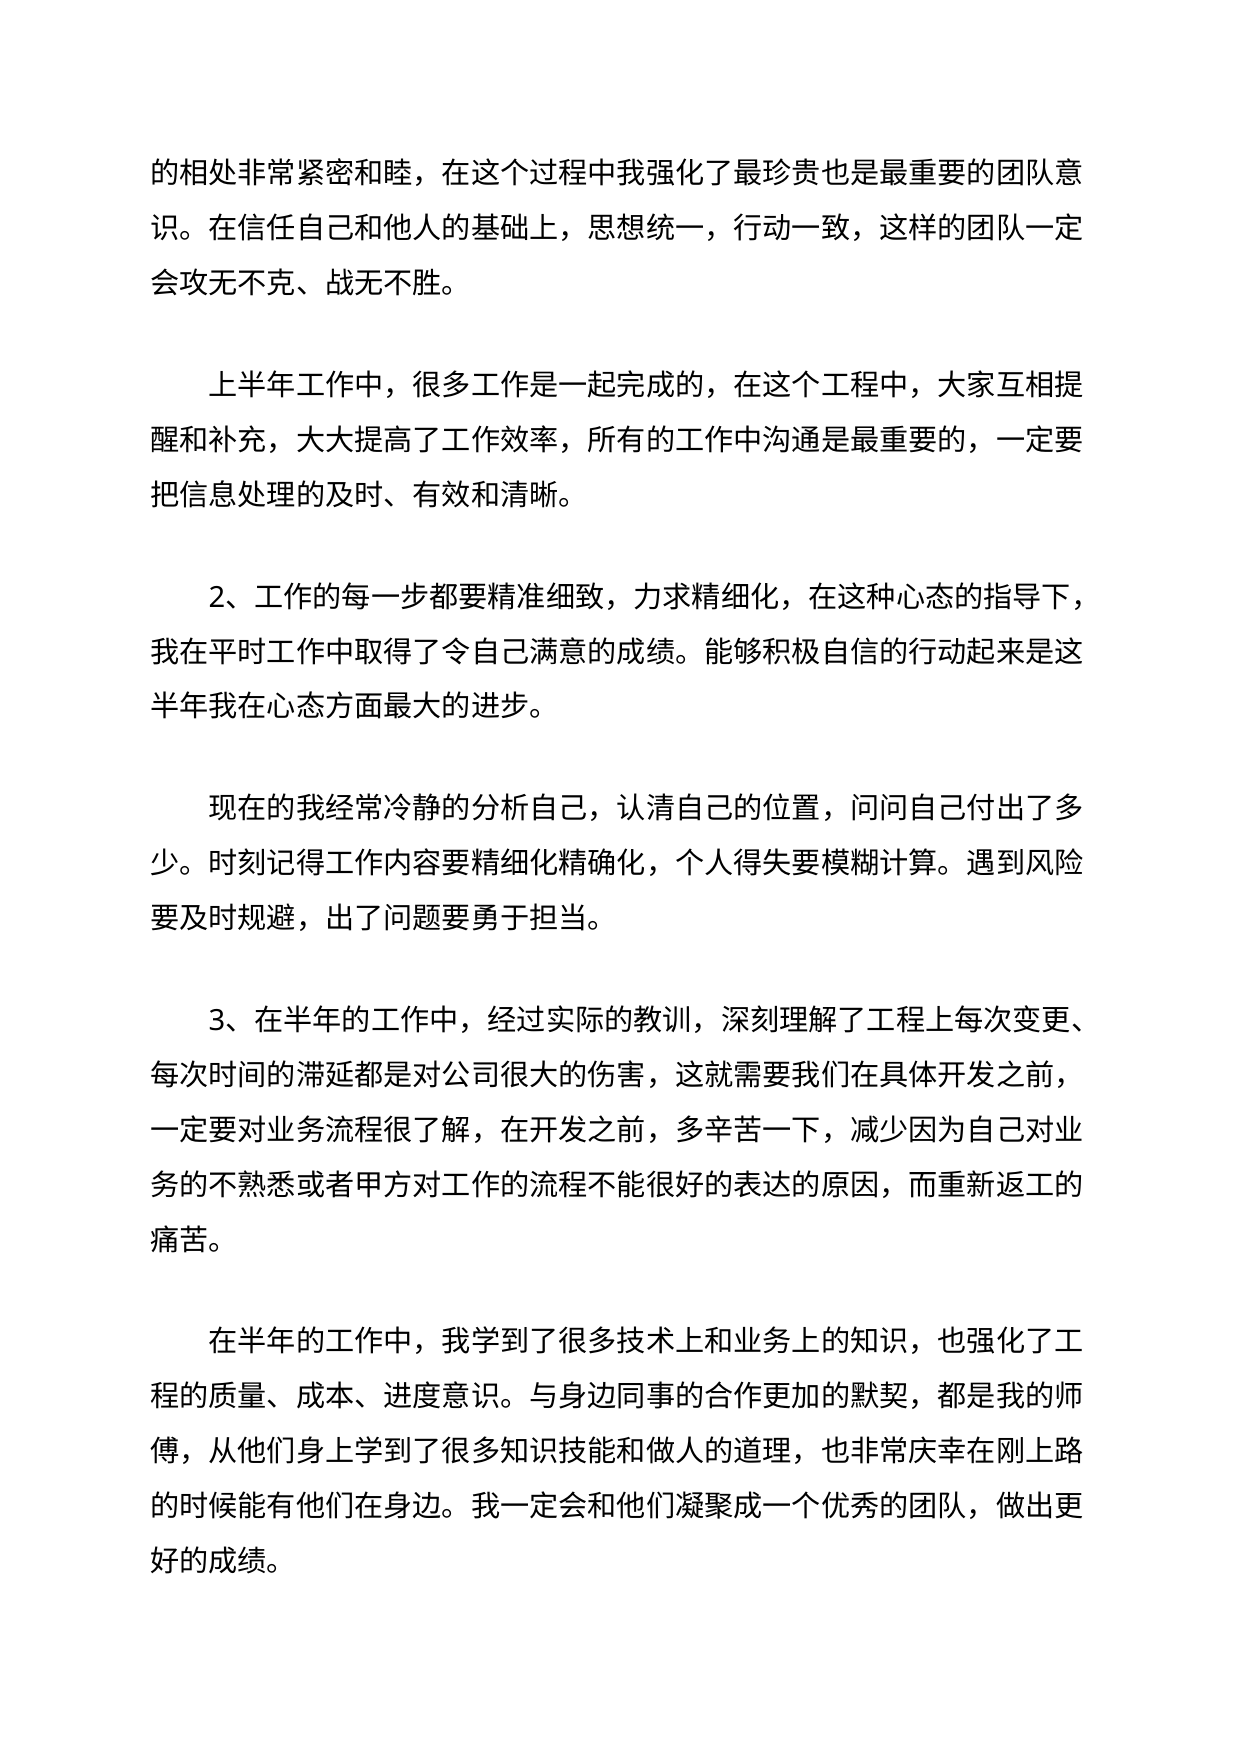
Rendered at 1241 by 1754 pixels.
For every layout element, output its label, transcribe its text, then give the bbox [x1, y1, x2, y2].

text 现在的我经常冷静的分析自己，认清自己的位置，问问自己付出了多少。时刻记得工作内容要精细化精确化，个人得失要模糊计算。遇到风险要及时规避，出了问题要勇于担当。 [150, 785, 1090, 937]
text 在半年的工作中，我学到了很多技术上和业务上的知识，也强化了工程的质量、成本、进度意识。与身边同事的合作更加的默契，都是我的师傅，从他们身上学到了很多知识技能和做人的道理，也非常庆幸在刚上路的时候能有他们在身边。我一定会和他们凝聚成一个优秀的团队，做出更好的成绩。 [150, 1318, 1090, 1580]
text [150, 150, 1090, 302]
text 3、在半年的工作中，经过实际的教训，深刻理解了工程上每次变更、每次时间的滞延都是对公司很大的伤害，这就需要我们在具体开发之前，一定要对业务流程很了解，在开发之前，多辛苦一下，减少因为自己对业务的不熟悉或者甲方对工作的流程不能很好的表达的原因，而重新返工的痛苦。 [150, 996, 1090, 1258]
text 上半年工作中，很多工作是一起完成的，在这个工程中，大家互相提醒和补充，大大提高了工作效率，所有的工作中沟通是最重要的，一定要把信息处理的及时、有效和清晰。 [150, 362, 1090, 514]
text 2、工作的每一步都要精准细致，力求精细化，在这种心态的指导下，我在平时工作中取得了令自己满意的成绩。能够积极自信的行动起来是这半年我在心态方面最大的进步。 [150, 573, 1090, 725]
